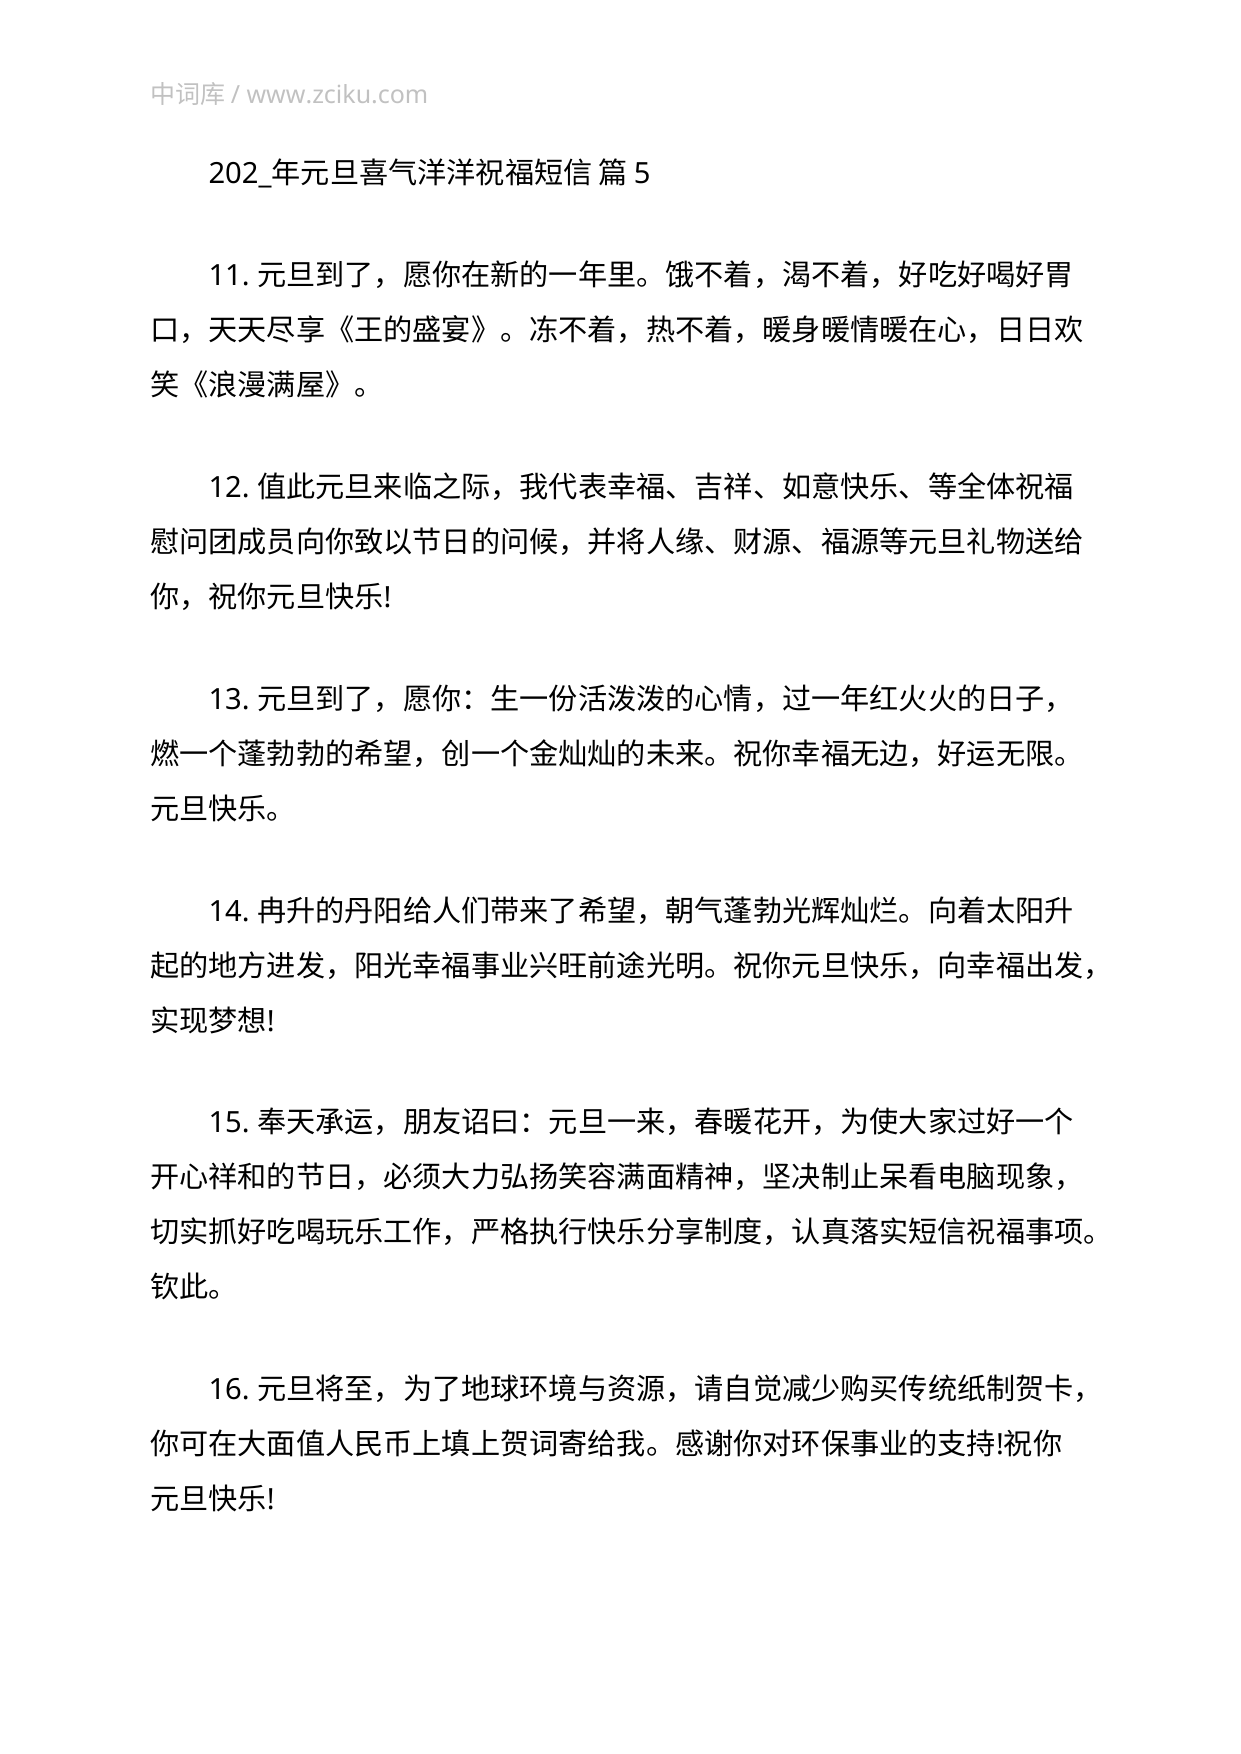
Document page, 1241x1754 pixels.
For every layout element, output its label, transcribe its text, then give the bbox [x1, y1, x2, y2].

text 16. 元旦将至，为了地球环境与资源，请自觉减少购买传统纸制贺卡，你可在大面值人民币上填上贺词寄给我。感谢你对环保事业的支持!祝你元旦快乐! [150, 1366, 1090, 1518]
text 15. 奉天承运，朋友诏曰：元旦一来，春暖花开，为使大家过好一个开心祥和的节日，必须大力弘扬笑容满面精神，坚决制止呆看电脑现象，切实抓好吃喝玩乐工作，严格执行快乐分享制度，认真落实短信祝福事项。钦此。 [150, 1099, 1090, 1306]
text 12. 值此元旦来临之际，我代表幸福、吉祥、如意快乐、等全体祝福慰问团成员向你致以节日的问候，并将人缘、财源、福源等元旦礼物送给你，祝你元旦快乐! [150, 464, 1090, 616]
text 13. 元旦到了，愿你：生一份活泼泼的心情，过一年红火火的日子，燃一个蓬勃勃的希望，创一个金灿灿的未来。祝你幸福无边，好运无限。元旦快乐。 [150, 676, 1090, 828]
text 11. 元旦到了，愿你在新的一年里。饿不着，渴不着，好吃好喝好胃口，天天尽享《王的盛宴》。冻不着，热不着，暖身暖情暖在心，日日欢笑《浪漫满屋》。 [150, 252, 1090, 404]
text 202_年元旦喜气洋洋祝福短信 篇5 [150, 150, 1090, 192]
text 14. 冉升的丹阳给人们带来了希望，朝气蓬勃光辉灿烂。向着太阳升起的地方进发，阳光幸福事业兴旺前途光明。祝你元旦快乐，向幸福出发，实现梦想! [150, 887, 1090, 1039]
